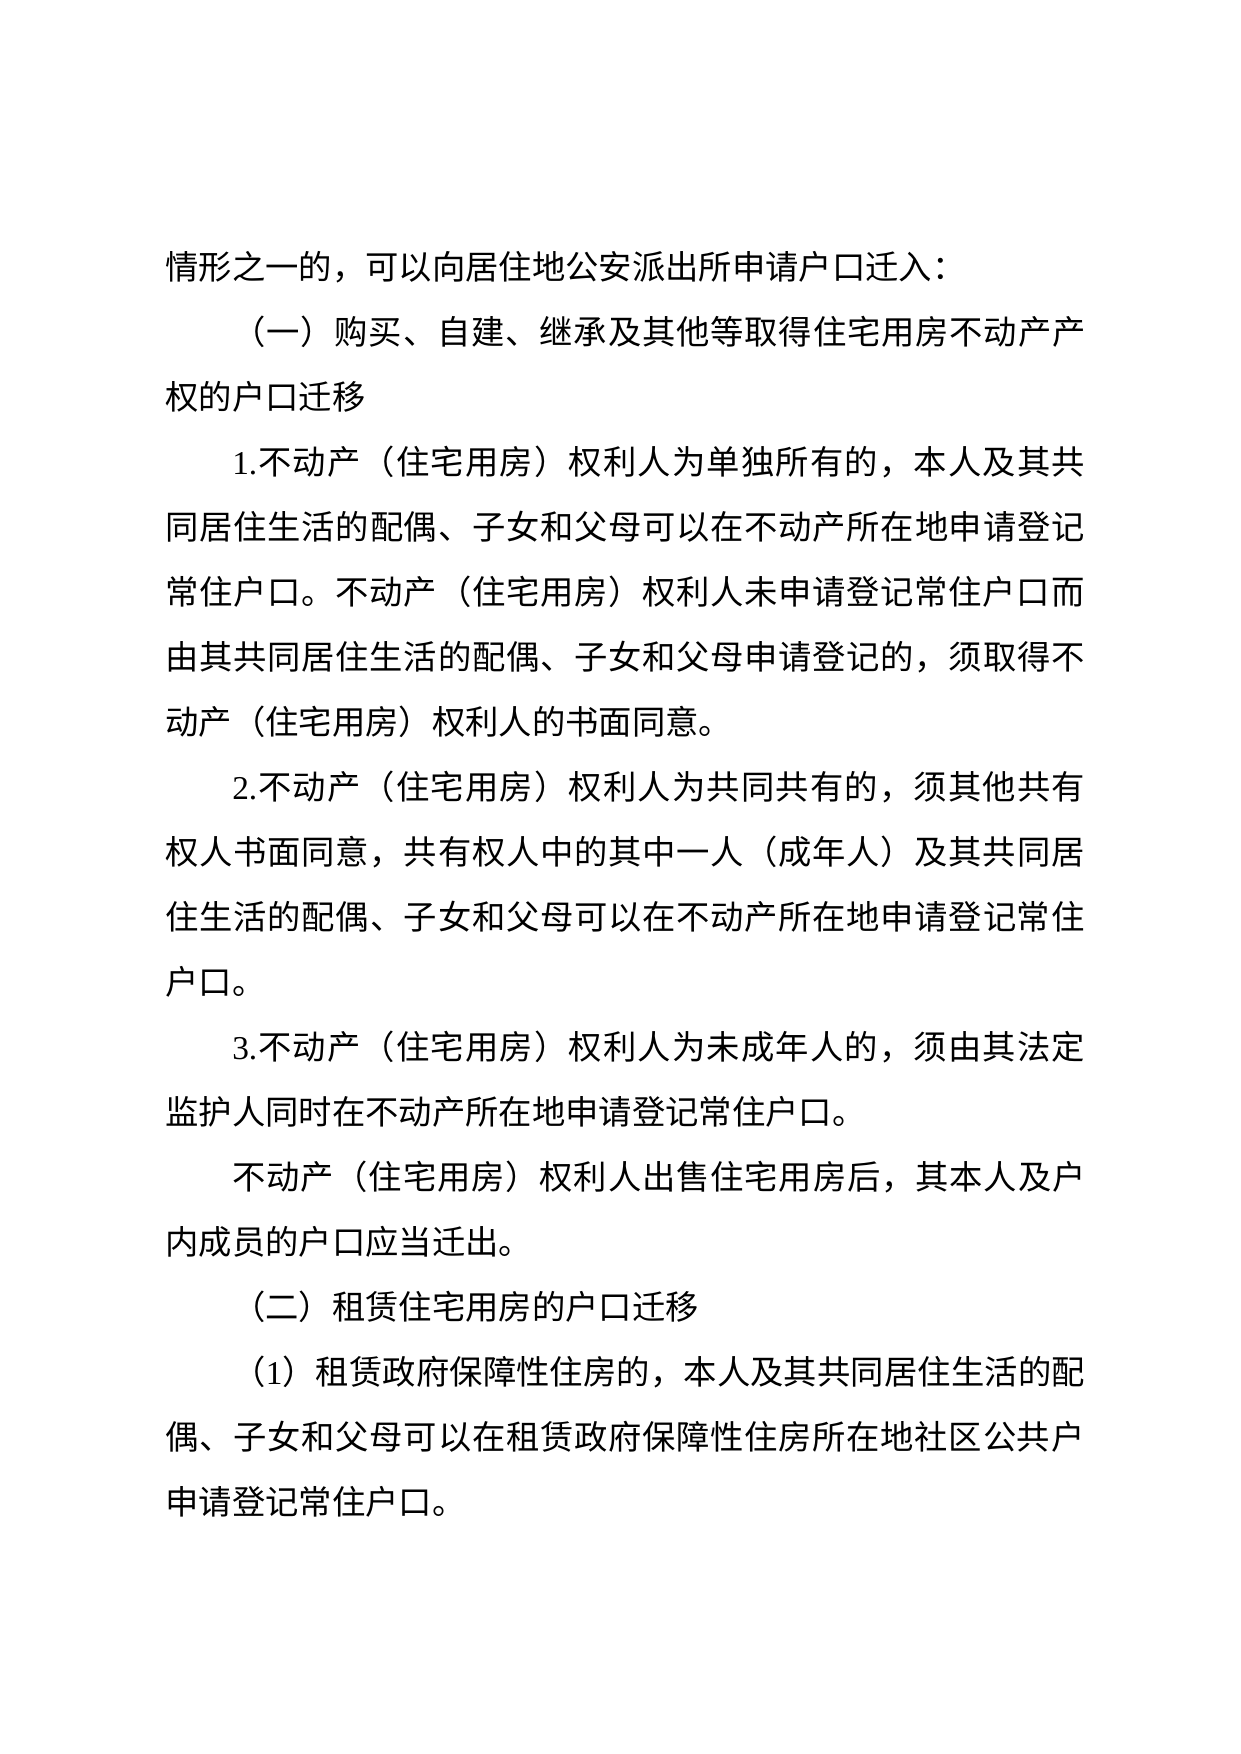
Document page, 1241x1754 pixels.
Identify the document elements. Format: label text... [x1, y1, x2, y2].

text 不动产（住宅用房）权利人出售住宅用房后，其本人及户内成员的户口应当迁出。 [165, 1143, 1087, 1273]
text （二）租赁住宅用房的户口迁移 [165, 1273, 1087, 1338]
text （1）租赁政府保障性住房的，本人及其共同居住生活的配偶、子女和父母可以在租赁政府保障性住房所在地社区公共户申请登记常住户口。 [165, 1338, 1087, 1533]
text 1.不动产（住宅用房）权利人为单独所有的，本人及其共同居住生活的配偶、子女和父母可以在不动产所在地申请登记常住户口。不动产（住宅用房）权利人未申请登记常住户口而由其共同居住生活的配偶、子女和父母申请登记的，须取得不动产（住宅用房）权利人的书面同意。 [165, 428, 1087, 753]
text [165, 233, 1087, 298]
text 3.不动产（住宅用房）权利人为未成年人的，须由其法定监护人同时在不动产所在地申请登记常住户口。 [165, 1013, 1087, 1143]
text （一）购买、自建、继承及其他等取得住宅用房不动产产权的户口迁移 [165, 298, 1087, 428]
text 2.不动产（住宅用房）权利人为共同共有的，须其他共有权人书面同意，共有权人中的其中一人（成年人）及其共同居住生活的配偶、子女和父母可以在不动产所在地申请登记常住户口。 [165, 753, 1087, 1013]
